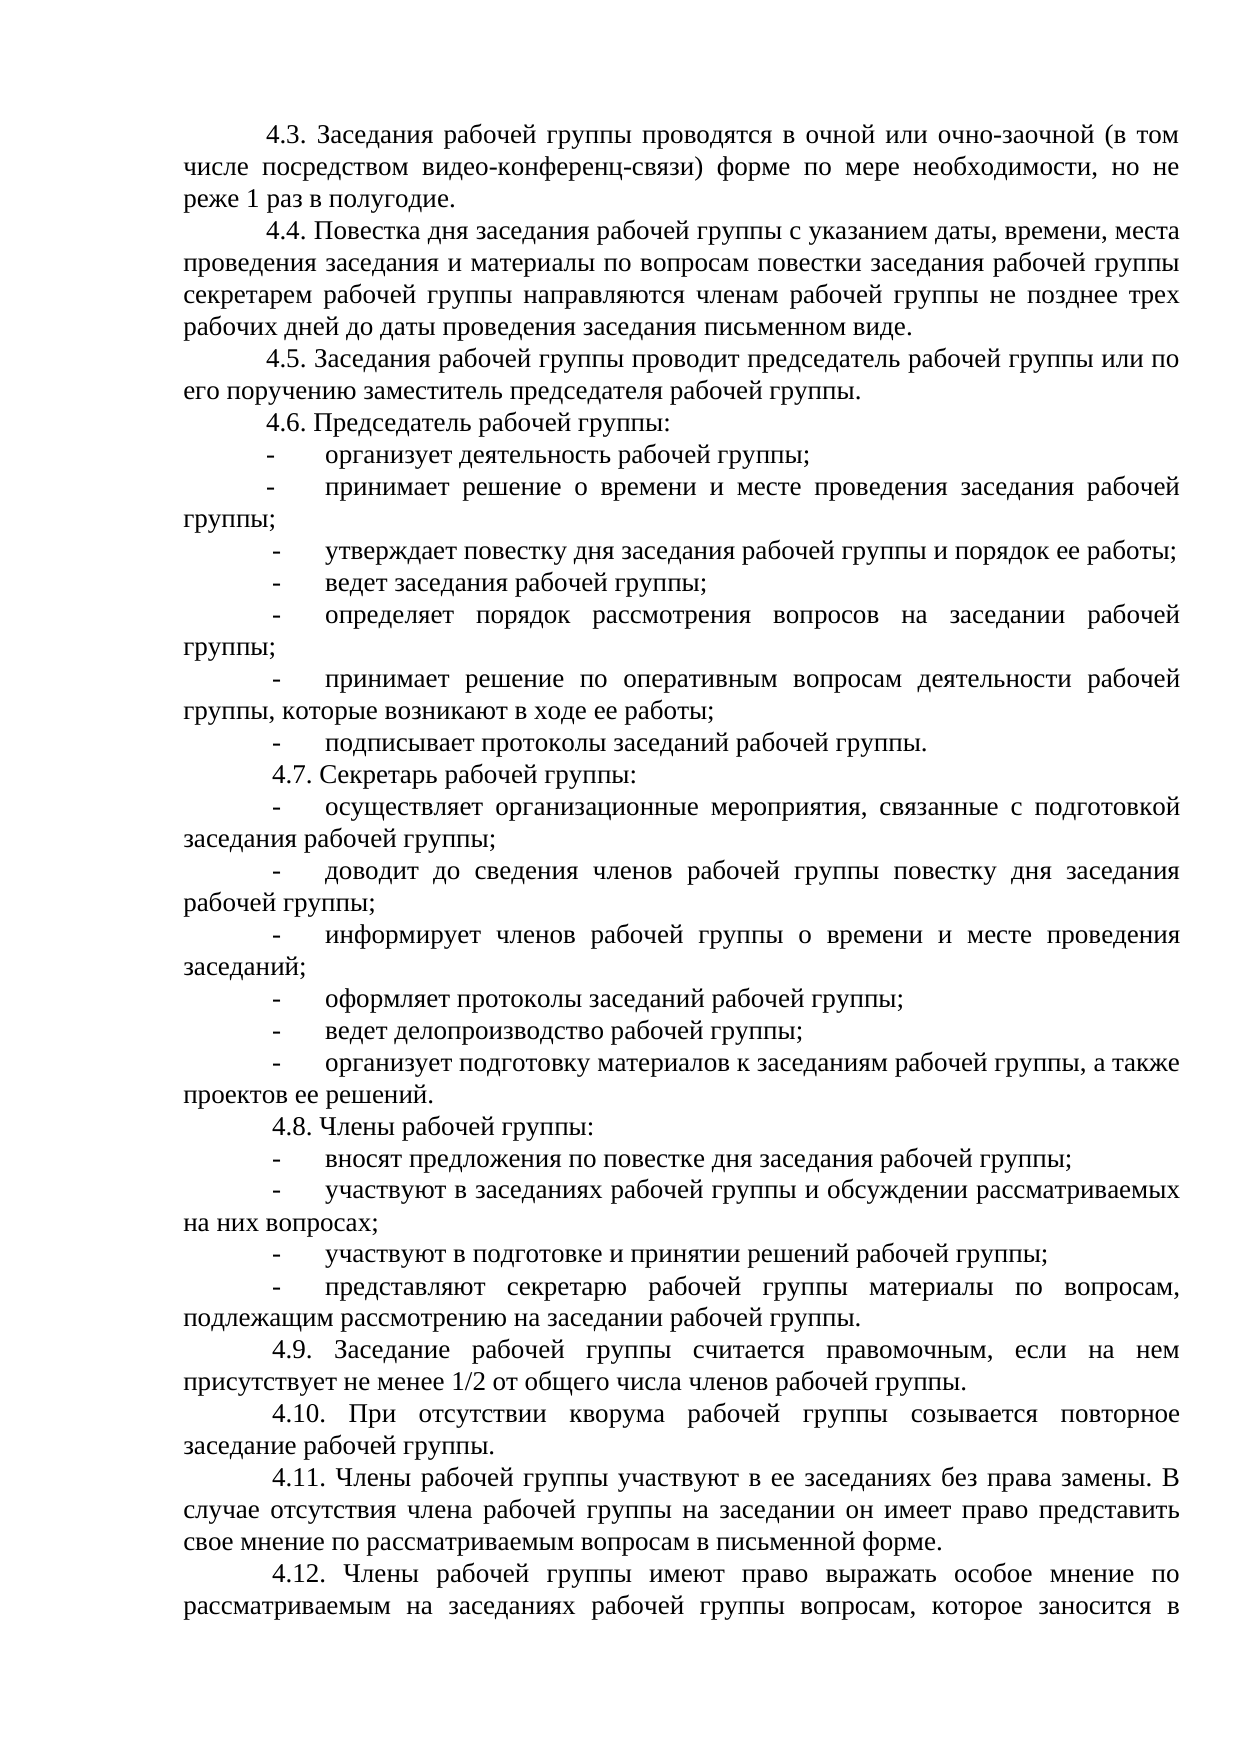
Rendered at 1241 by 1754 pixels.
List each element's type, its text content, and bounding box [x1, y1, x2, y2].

list оформляет протоколы заседаний рабочей группы; [183, 982, 1181, 1013]
list ведет делопроизводство рабочей группы; [183, 1013, 1181, 1046]
list осуществляет организационные мероприятия, связанные с подготовкой заседания рабочей группы; [183, 790, 1181, 854]
text 4.6. Председатель рабочей группы: [183, 406, 1181, 438]
list вносят предложения по повестке дня заседания рабочей группы; [183, 1141, 1181, 1173]
list определяет порядок рассмотрения вопросов на заседании рабочей группы; [183, 598, 1181, 662]
list организует деятельность рабочей группы; [183, 438, 1181, 470]
text 4.5. Заседания рабочей группы проводит председатель рабочей группы или по его поручению заместитель председателя рабочей группы. [183, 342, 1181, 406]
list представляют секретарю рабочей группы материалы по вопросам, подлежащим рассмотрению на заседании рабочей группы. [183, 1269, 1181, 1333]
list принимает решение по оперативным вопросам деятельности рабочей группы, которые возникают в ходе ее работы; [183, 662, 1181, 726]
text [183, 1557, 1181, 1621]
list организует подготовку материалов к заседаниям рабочей группы, а также проектов ее решений. [183, 1046, 1181, 1109]
list доводит до сведения членов рабочей группы повестку дня заседания рабочей группы; [183, 854, 1181, 918]
list информирует членов рабочей группы о времени и месте проведения заседаний; [183, 918, 1181, 982]
list подписывает протоколы заседаний рабочей группы. [183, 726, 1181, 758]
list участвуют в подготовке и принятии решений рабочей группы; [183, 1237, 1181, 1269]
text 4.10. При отсутствии кворума рабочей группы созывается повторное заседание рабочей группы. [183, 1397, 1181, 1461]
text 4.4. Повестка дня заседания рабочей группы с указанием даты, времени, места проведения заседания и материалы по вопросам повестки заседания рабочей группы секретарем рабочей группы направляются членам рабочей группы не позднее трех рабочих дней до даты проведения заседания письменном виде. [183, 214, 1181, 342]
list ведет заседания рабочей группы; [183, 566, 1181, 598]
text 4.9. Заседание рабочей группы считается правомочным, если на нем присутствует не менее 1/2 от общего числа членов рабочей группы. [183, 1333, 1181, 1397]
list участвуют в заседаниях рабочей группы и обсуждении рассматриваемых на них вопросах; [183, 1173, 1181, 1237]
list принимает решение о времени и месте проведения заседания рабочей группы; [183, 470, 1181, 534]
text 4.8. Члены рабочей группы: [183, 1109, 1181, 1141]
text 4.11. Члены рабочей группы участвуют в ее заседаниях без права замены. В случае отсутствия члена рабочей группы на заседании он имеет право представить свое мнение по рассматриваемым вопросам в письменной форме. [183, 1461, 1181, 1557]
text 4.7. Секретарь рабочей группы: [183, 758, 1181, 790]
list утверждает повестку дня заседания рабочей группы и порядок ее работы; [183, 534, 1181, 566]
text 4.3. Заседания рабочей группы проводятся в очной или очно-заочной (в том числе посредством видео-конференц-связи) форме по мере необходимости, но не реже 1 раз в полугодие. [183, 118, 1181, 214]
